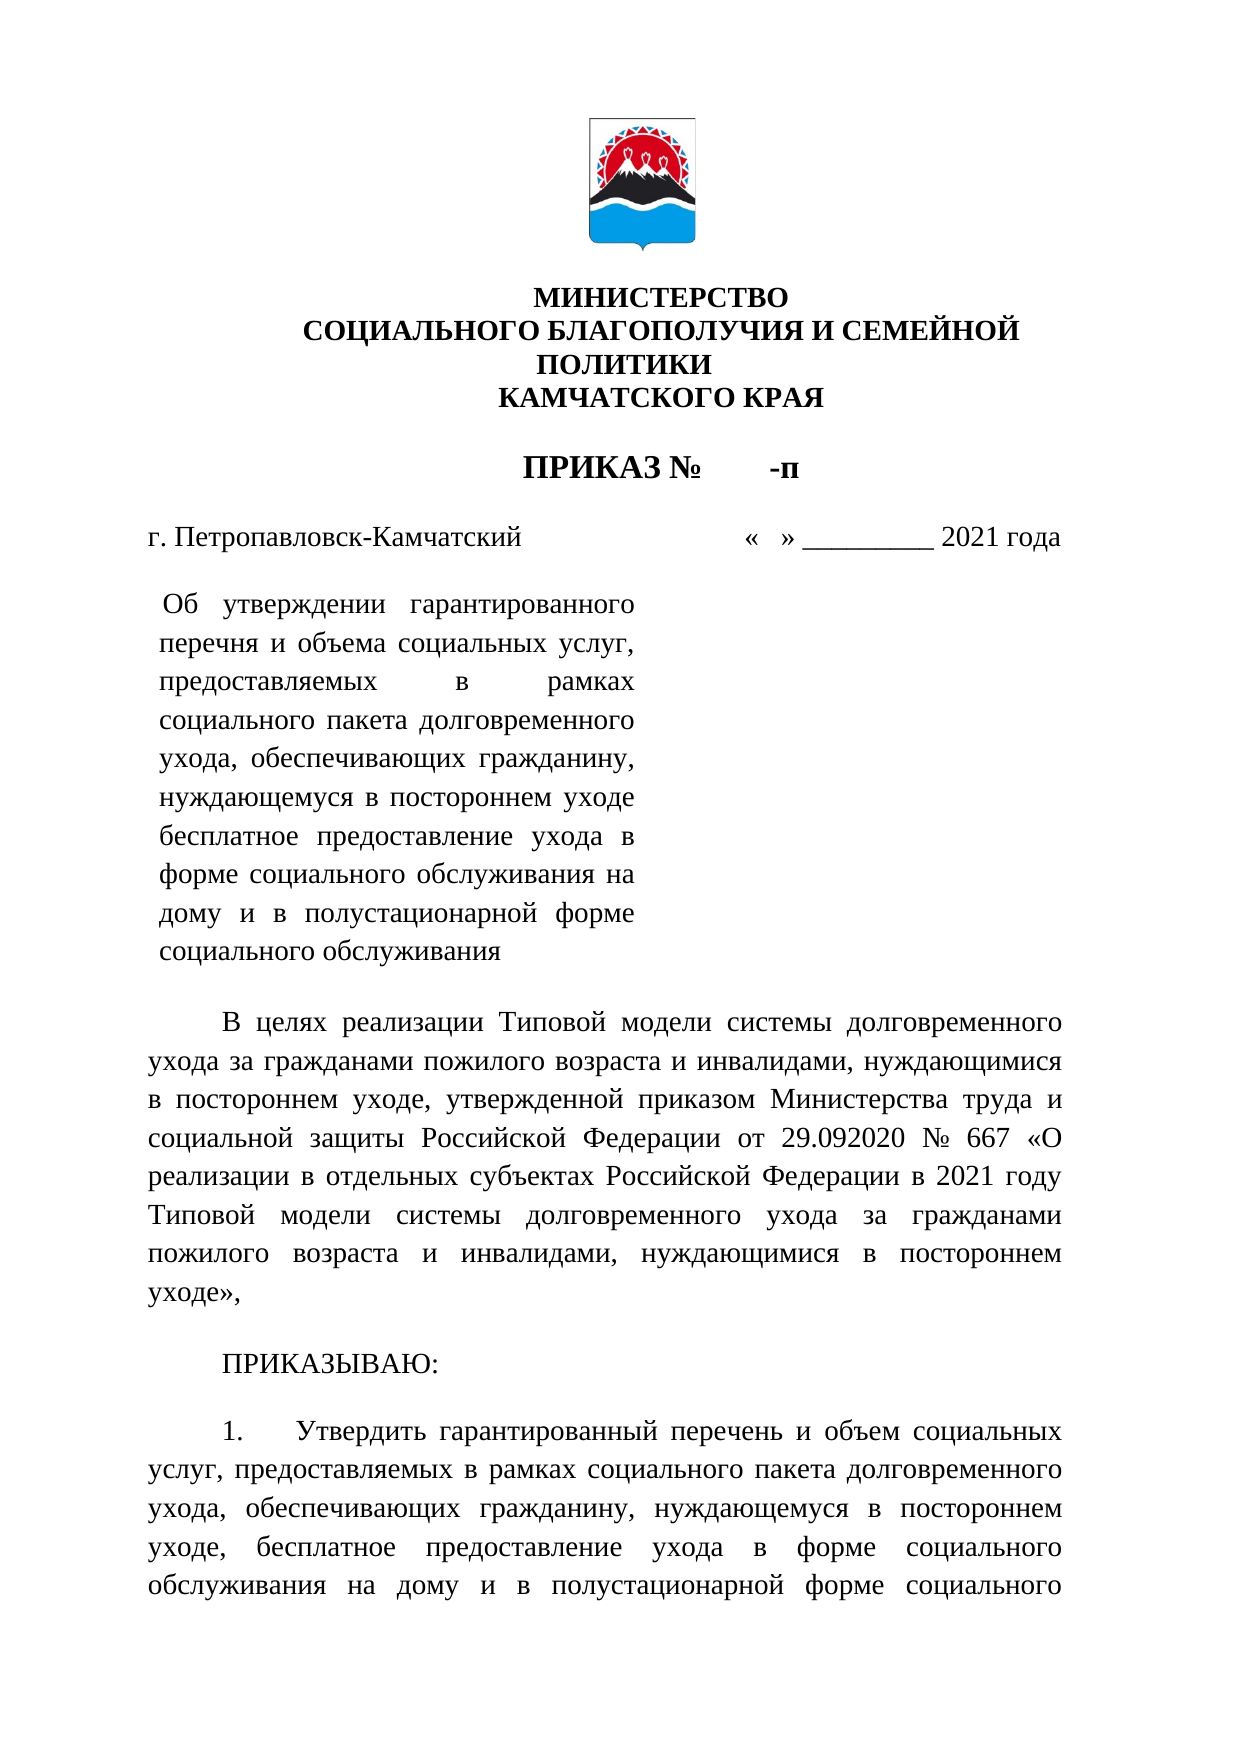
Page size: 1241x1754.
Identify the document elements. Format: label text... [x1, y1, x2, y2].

picture [589, 235, 696, 251]
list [148, 1413, 1063, 1601]
text В целях реализации Типовой модели системы долговременного ухода за гражданами пожилого возраста и инвалидами, нуждающимися в постороннем уходе, утвержденной приказом Министерства труда и социальной защиты Российской Федерации от 29.092020 № 667 «О реализации в отдельных субъектах Российской Федерации в 2021 году Типовой модели системы долговременного ухода за гражданами пожилого возраста и инвалидами, нуждающимися в постороннем уходе», [148, 1004, 1063, 1307]
text г. Петропавловск-Камчатский « » _________ 2021 года [148, 519, 1063, 553]
text ПРИКАЗЫВАЮ: [148, 1346, 1063, 1379]
table_header МИНИСТЕРСТВО СОЦИАЛЬНОГО БЛАГОПОЛУЧИЯ И СЕМЕЙНОЙ ПОЛИТИКИ КАМЧАТСКОГО КРАЯ ПРИКАЗ № -п [159, 280, 1178, 486]
table_header Об утверждении гарантированного перечня и объема социальных услуг, предоставляемых в рамках социального пакета долговременного ухода, обеспечивающих гражданину, нуждающемуся в постороннем уходе бесплатное предоставление ухода в форме социального обслуживания на дому и в полустационарной форме социального обслуживания [148, 586, 661, 971]
picture [589, 118, 696, 224]
